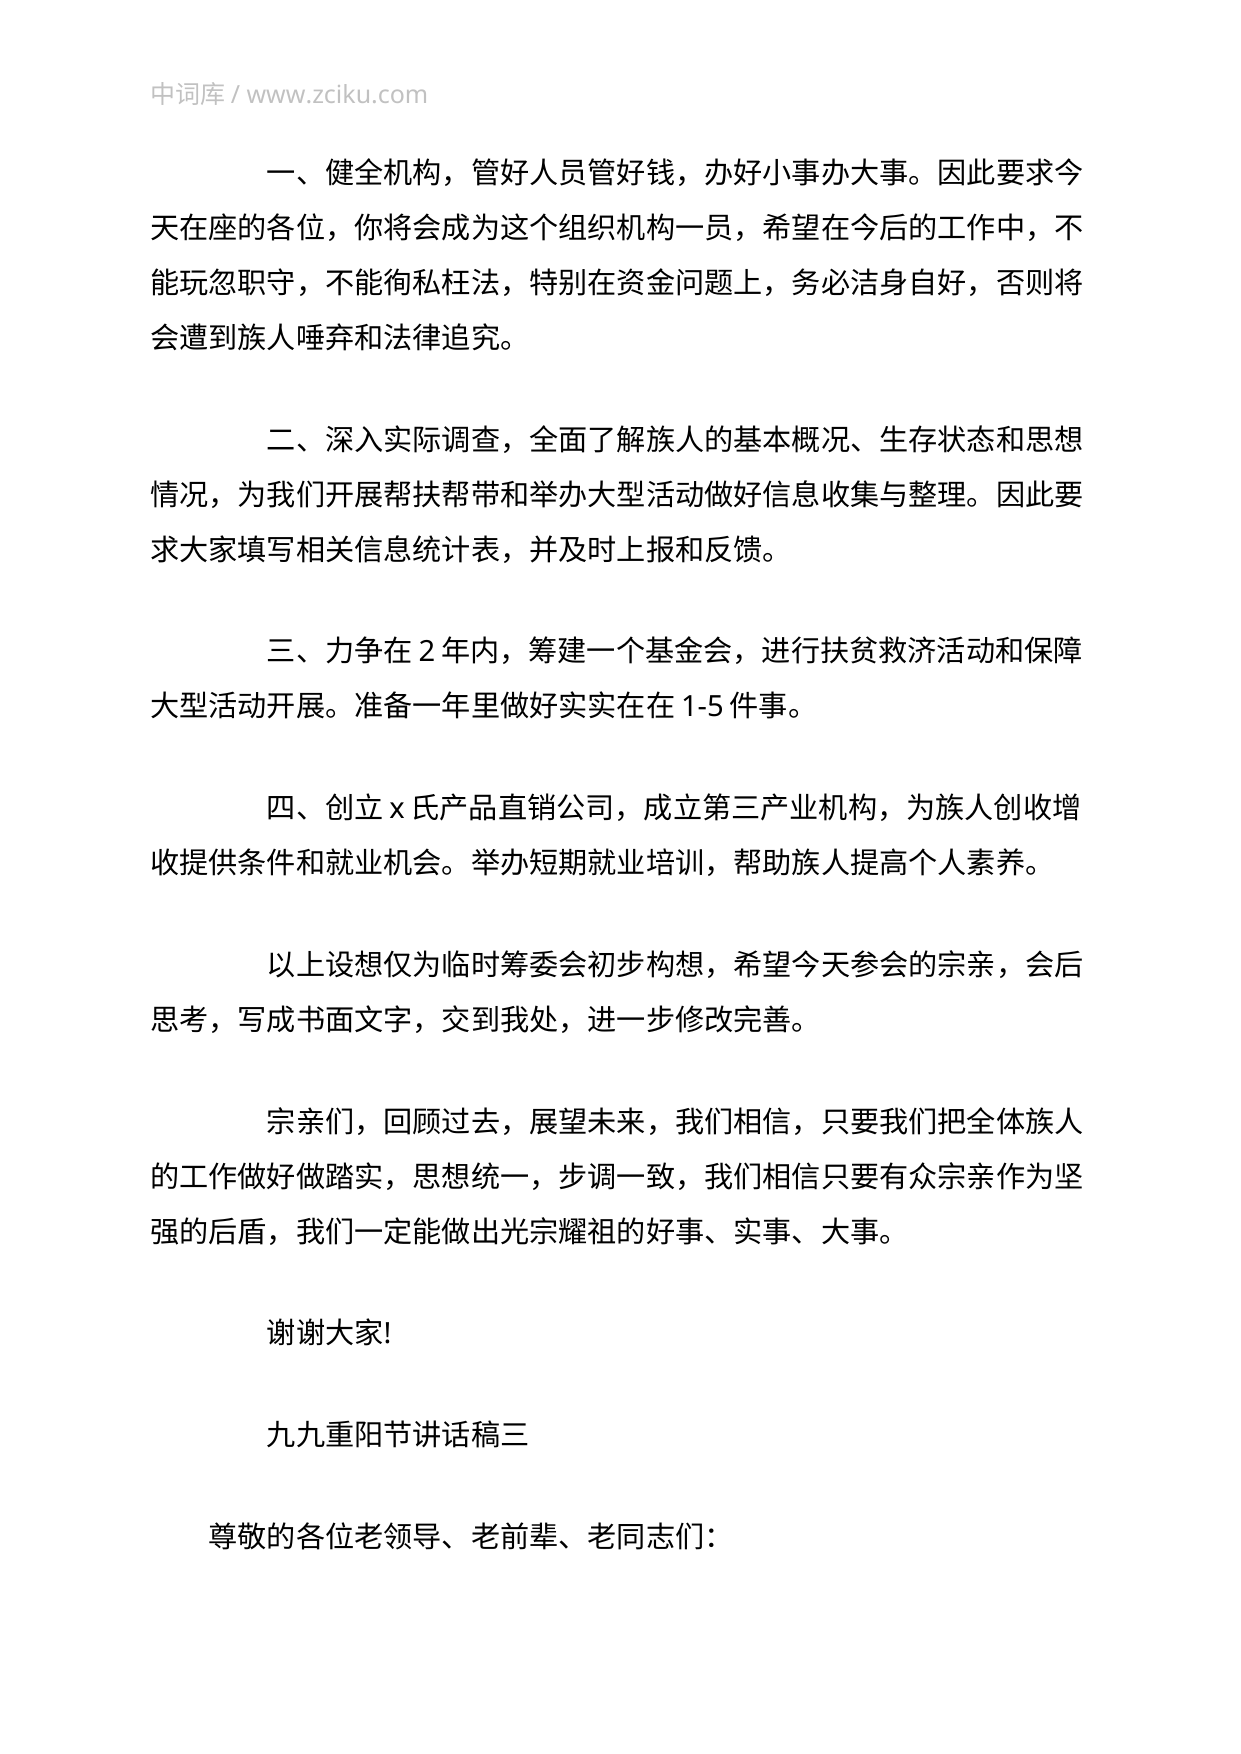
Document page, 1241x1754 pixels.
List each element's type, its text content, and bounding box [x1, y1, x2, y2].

text 九九重阳节讲话稿三 [150, 1412, 1090, 1454]
text 四、创立x氏产品直销公司，成立第三产业机构，为族人创收增收提供条件和就业机会。举办短期就业培训，帮助族人提高个人素养。 [150, 785, 1090, 882]
text 以上设想仅为临时筹委会初步构想，希望今天参会的宗亲，会后思考，写成书面文字，交到我处，进一步修改完善。 [150, 942, 1090, 1039]
text 一、健全机构，管好人员管好钱，办好小事办大事。因此要求今天在座的各位，你将会成为这个组织机构一员，希望在今后的工作中，不能玩忽职守，不能徇私枉法，特别在资金问题上，务必洁身自好，否则将会遭到族人唾弃和法律追究。 [150, 150, 1090, 357]
text 尊敬的各位老领导、老前辈、老同志们： [150, 1514, 1090, 1556]
text 宗亲们，回顾过去，展望未来，我们相信，只要我们把全体族人的工作做好做踏实，思想统一，步调一致，我们相信只要有众宗亲作为坚强的后盾，我们一定能做出光宗耀祖的好事、实事、大事。 [150, 1098, 1090, 1251]
text 二、深入实际调查，全面了解族人的基本概况、生存状态和思想情况，为我们开展帮扶帮带和举办大型活动做好信息收集与整理。因此要求大家填写相关信息统计表，并及时上报和反馈。 [150, 416, 1090, 568]
text 三、力争在2年内，筹建一个基金会，进行扶贫救济活动和保障大型活动开展。准备一年里做好实实在在1-5件事。 [150, 628, 1090, 725]
text 谢谢大家! [150, 1310, 1090, 1352]
